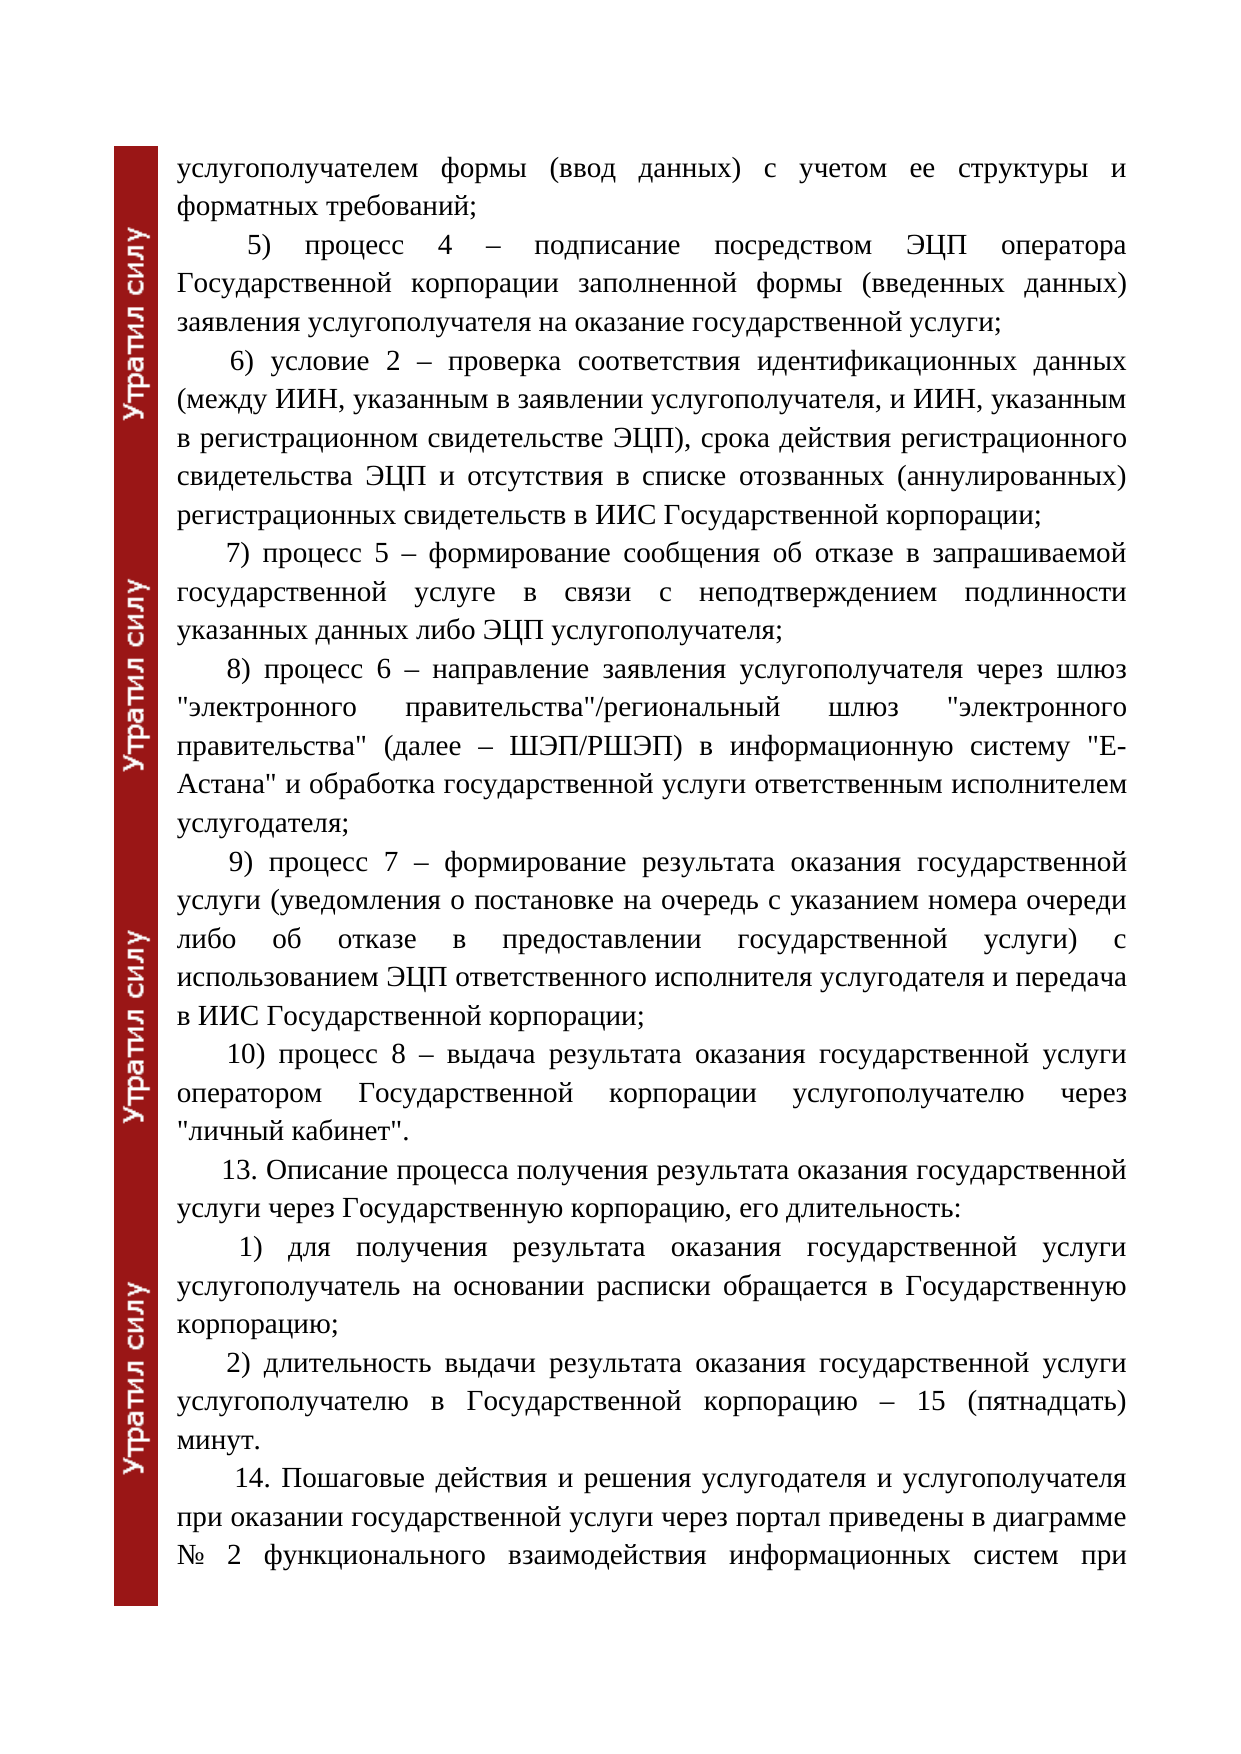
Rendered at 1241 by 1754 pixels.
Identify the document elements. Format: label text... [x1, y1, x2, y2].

picture [114, 839, 158, 844]
text 6) условие 2 – проверка соответствия идентификационных данных (между ИИН, указанным в заявлении услугополучателя, и ИИН, указанным в регистрационном свидетельстве ЭЦП), срока действия регистрационного свидетельства ЭЦП и отсутствия в списке отозванных (аннулированных) регистрационных свидетельств в ИИС Государственной корпорации; [112, 343, 1128, 530]
picture [114, 646, 158, 651]
picture [114, 1147, 158, 1152]
picture [114, 530, 158, 535]
text 1) для получения результата оказания государственной услуги услугополучатель на основании расписки обращается в Государственную корпорацию; [112, 1229, 1128, 1340]
text 8) процесс 6 – направление заявления услугополучателя через шлюз "электронного правительства"/региональный шлюз "электронного правительства" (далее – ШЭП/РШЭП) в информационную систему "Е-Астана" и обработка государственной услуги ответственным исполнителем услугодателя; [112, 651, 1128, 839]
picture [114, 1455, 158, 1460]
picture [114, 338, 158, 343]
picture [114, 222, 158, 227]
picture [114, 1224, 158, 1229]
text 13. Описание процесса получения результата оказания государственной услуги через Государственную корпорацию, его длительность: [112, 1152, 1128, 1224]
text 10) процесс 8 – выдача результата оказания государственной услуги оператором Государственной корпорации услугополучателю через "личный кабинет". [112, 1036, 1128, 1147]
text 7) процесс 5 – формирование сообщения об отказе в запрашиваемой государственной услуге в связи с неподтверждением подлинности указанных данных либо ЭЦП услугополучателя; [112, 535, 1128, 646]
picture [114, 1031, 158, 1036]
picture [114, 1571, 158, 1606]
picture [114, 146, 158, 150]
text 9) процесс 7 – формирование результата оказания государственной услуги (уведомления о постановке на очередь с указанием номера очереди либо об отказе в предоставлении государственной услуги) с использованием ЭЦП ответственного исполнителя услугодателя и передача в ИИС Государственной корпорации; [112, 844, 1128, 1031]
text 5) процесс 4 – подписание посредством ЭЦП оператора Государственной корпорации заполненной формы (введенных данных) заявления услугополучателя на оказание государственной услуги; [112, 227, 1128, 338]
text 2) длительность выдачи результата оказания государственной услуги услугополучателю в Государственной корпорацию – 15 (пятнадцать) минут. [112, 1345, 1128, 1455]
picture [114, 1340, 158, 1345]
